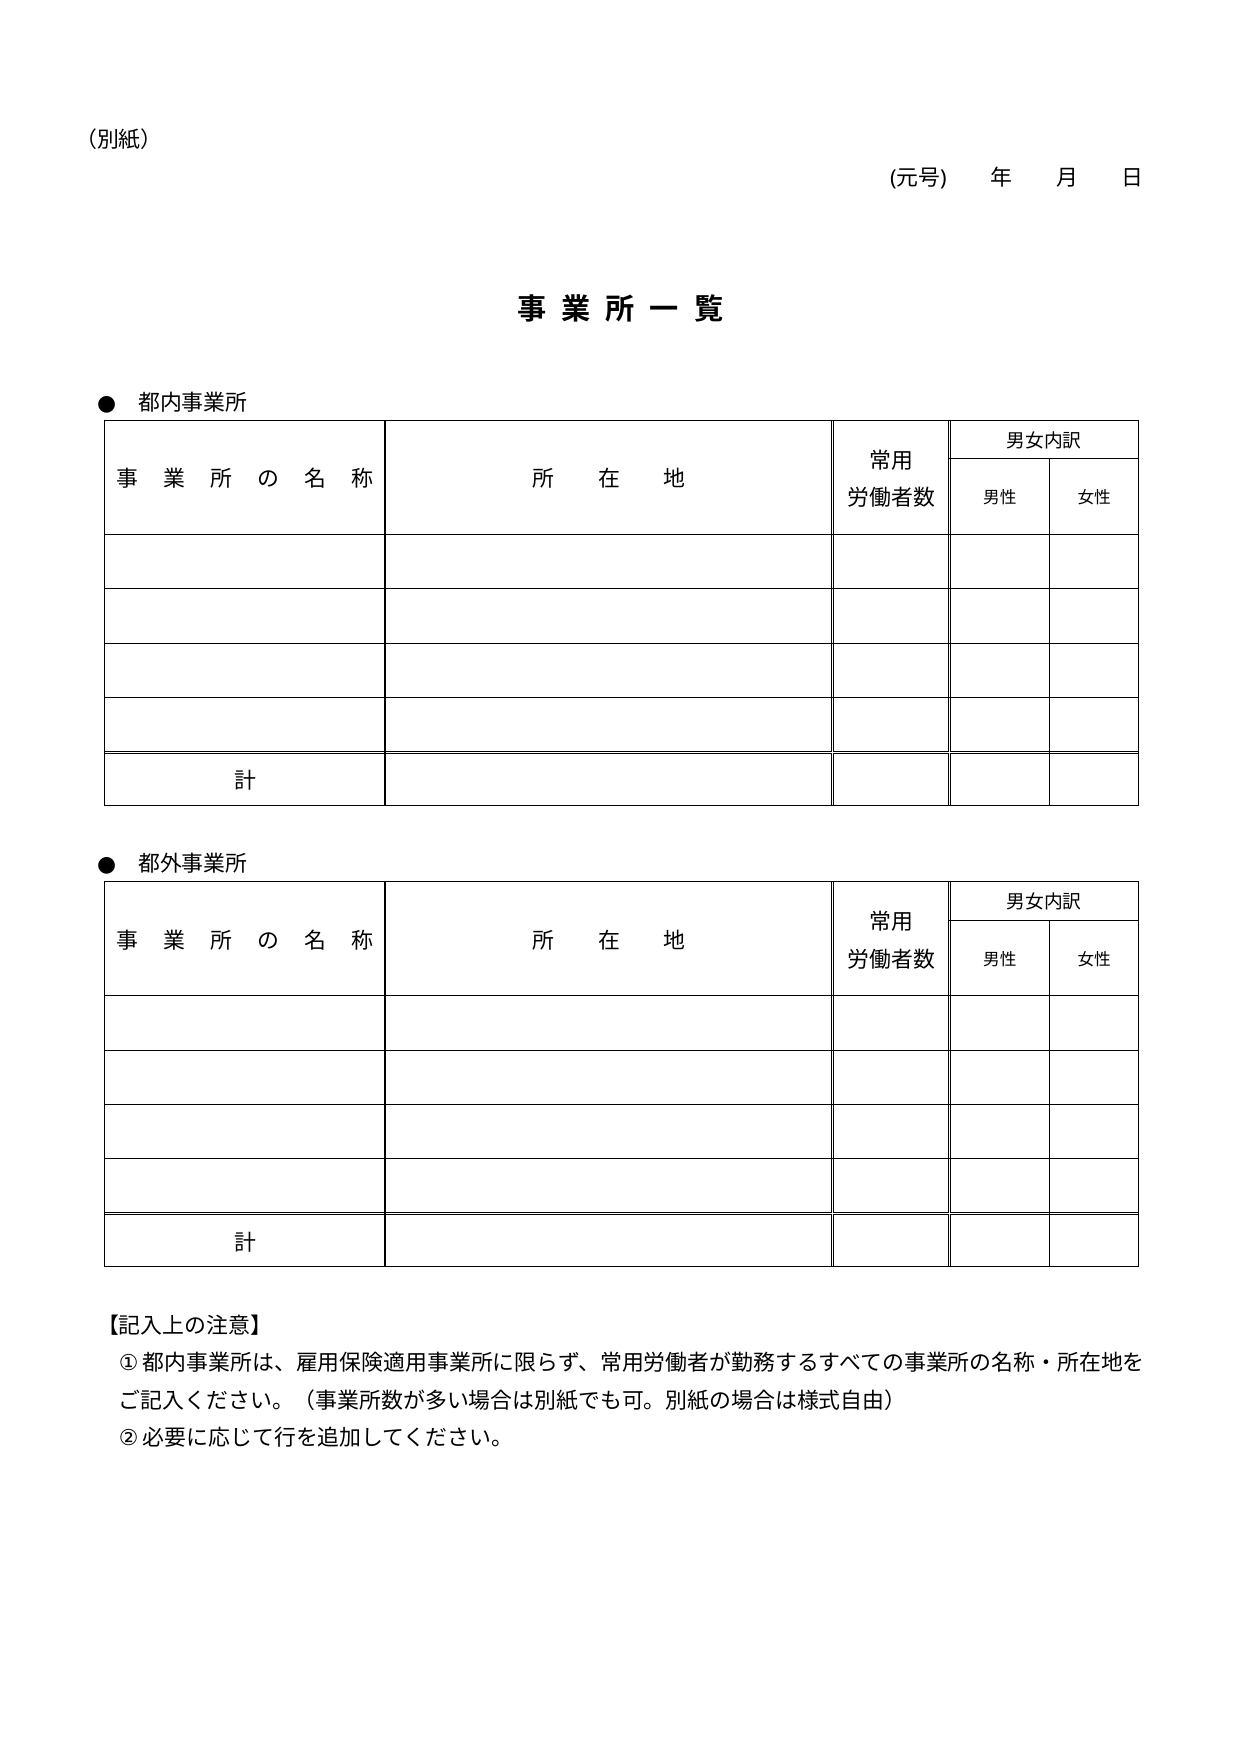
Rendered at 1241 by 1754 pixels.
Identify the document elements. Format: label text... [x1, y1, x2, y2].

text 【記入上の注意】 [75, 1305, 1165, 1342]
table_cell [386, 996, 831, 1049]
table_cell [834, 698, 948, 751]
table_cell [1050, 589, 1138, 642]
table_cell [951, 644, 1049, 697]
table_cell [386, 589, 831, 642]
table_cell [951, 589, 1049, 642]
text 事業所一覧 [75, 269, 1165, 344]
table_header 常用 労働者数 [834, 421, 948, 534]
table_cell [951, 754, 1049, 805]
text ● 都外事業所 [75, 843, 1165, 881]
table_cell [951, 1105, 1049, 1158]
table_header 男女内訳 [951, 882, 1138, 919]
table_header 事業所の名称 [105, 421, 384, 534]
table_cell [1050, 754, 1138, 805]
text （別紙） [75, 119, 1165, 157]
table_cell [386, 1159, 831, 1212]
table_cell 計 [105, 754, 384, 805]
table_cell [386, 1215, 831, 1266]
text (元号) 年 月 日 [75, 157, 1143, 194]
table_cell [105, 698, 384, 751]
table_cell [834, 996, 948, 1049]
table_cell [386, 1051, 831, 1104]
table_header 所 在 地 [386, 421, 831, 534]
table_cell [386, 754, 831, 805]
table_cell [105, 1159, 384, 1212]
table_cell 男性 [951, 921, 1049, 995]
table_cell [1050, 644, 1138, 697]
table_header 男女内訳 [951, 421, 1138, 458]
table_cell [1050, 1215, 1138, 1266]
table_header 所 在 地 [386, 882, 831, 995]
table_header 事業所の名称 [105, 882, 384, 995]
table_cell [951, 698, 1049, 751]
table_cell [105, 1051, 384, 1104]
table_cell [834, 1105, 948, 1158]
table_cell [105, 589, 384, 642]
table_cell [1050, 535, 1138, 588]
table_cell [1050, 996, 1138, 1049]
table_cell 女性 [1050, 921, 1138, 995]
table_cell [105, 535, 384, 588]
text ②必要に応じて行を追加してください。 [119, 1417, 1165, 1455]
table_cell [834, 535, 948, 588]
table_cell 男性 [951, 459, 1049, 534]
table_cell [834, 1051, 948, 1104]
table_cell [105, 996, 384, 1049]
table_cell [951, 535, 1049, 588]
table_cell [834, 754, 948, 805]
table_cell [105, 644, 384, 697]
table_cell [386, 1105, 831, 1158]
table_cell 女性 [1050, 459, 1138, 534]
table_cell [951, 996, 1049, 1049]
table_cell [951, 1159, 1049, 1212]
table_cell 計 [105, 1215, 384, 1266]
table_cell [1050, 1051, 1138, 1104]
table_cell [1050, 1105, 1138, 1158]
text ①都内事業所は、雇用保険適用事業所に限らず、常用労働者が勤務するすべての事業所の名称・所在地を [119, 1342, 1165, 1380]
table_cell [834, 589, 948, 642]
table_cell [1050, 698, 1138, 751]
text ご記入ください。（事業所数が多い場合は別紙でも可。別紙の場合は様式自由） [119, 1380, 1165, 1417]
table_cell [386, 644, 831, 697]
table_cell [834, 1159, 948, 1212]
table_cell [386, 535, 831, 588]
table_cell [834, 644, 948, 697]
table_cell [105, 1105, 384, 1158]
table_cell [1050, 1159, 1138, 1212]
table_cell [834, 1215, 948, 1266]
table_cell [386, 698, 831, 751]
text ● 都内事業所 [75, 382, 1165, 419]
table_cell [951, 1215, 1049, 1266]
table_cell [951, 1051, 1049, 1104]
table_header 常用 労働者数 [834, 882, 948, 995]
